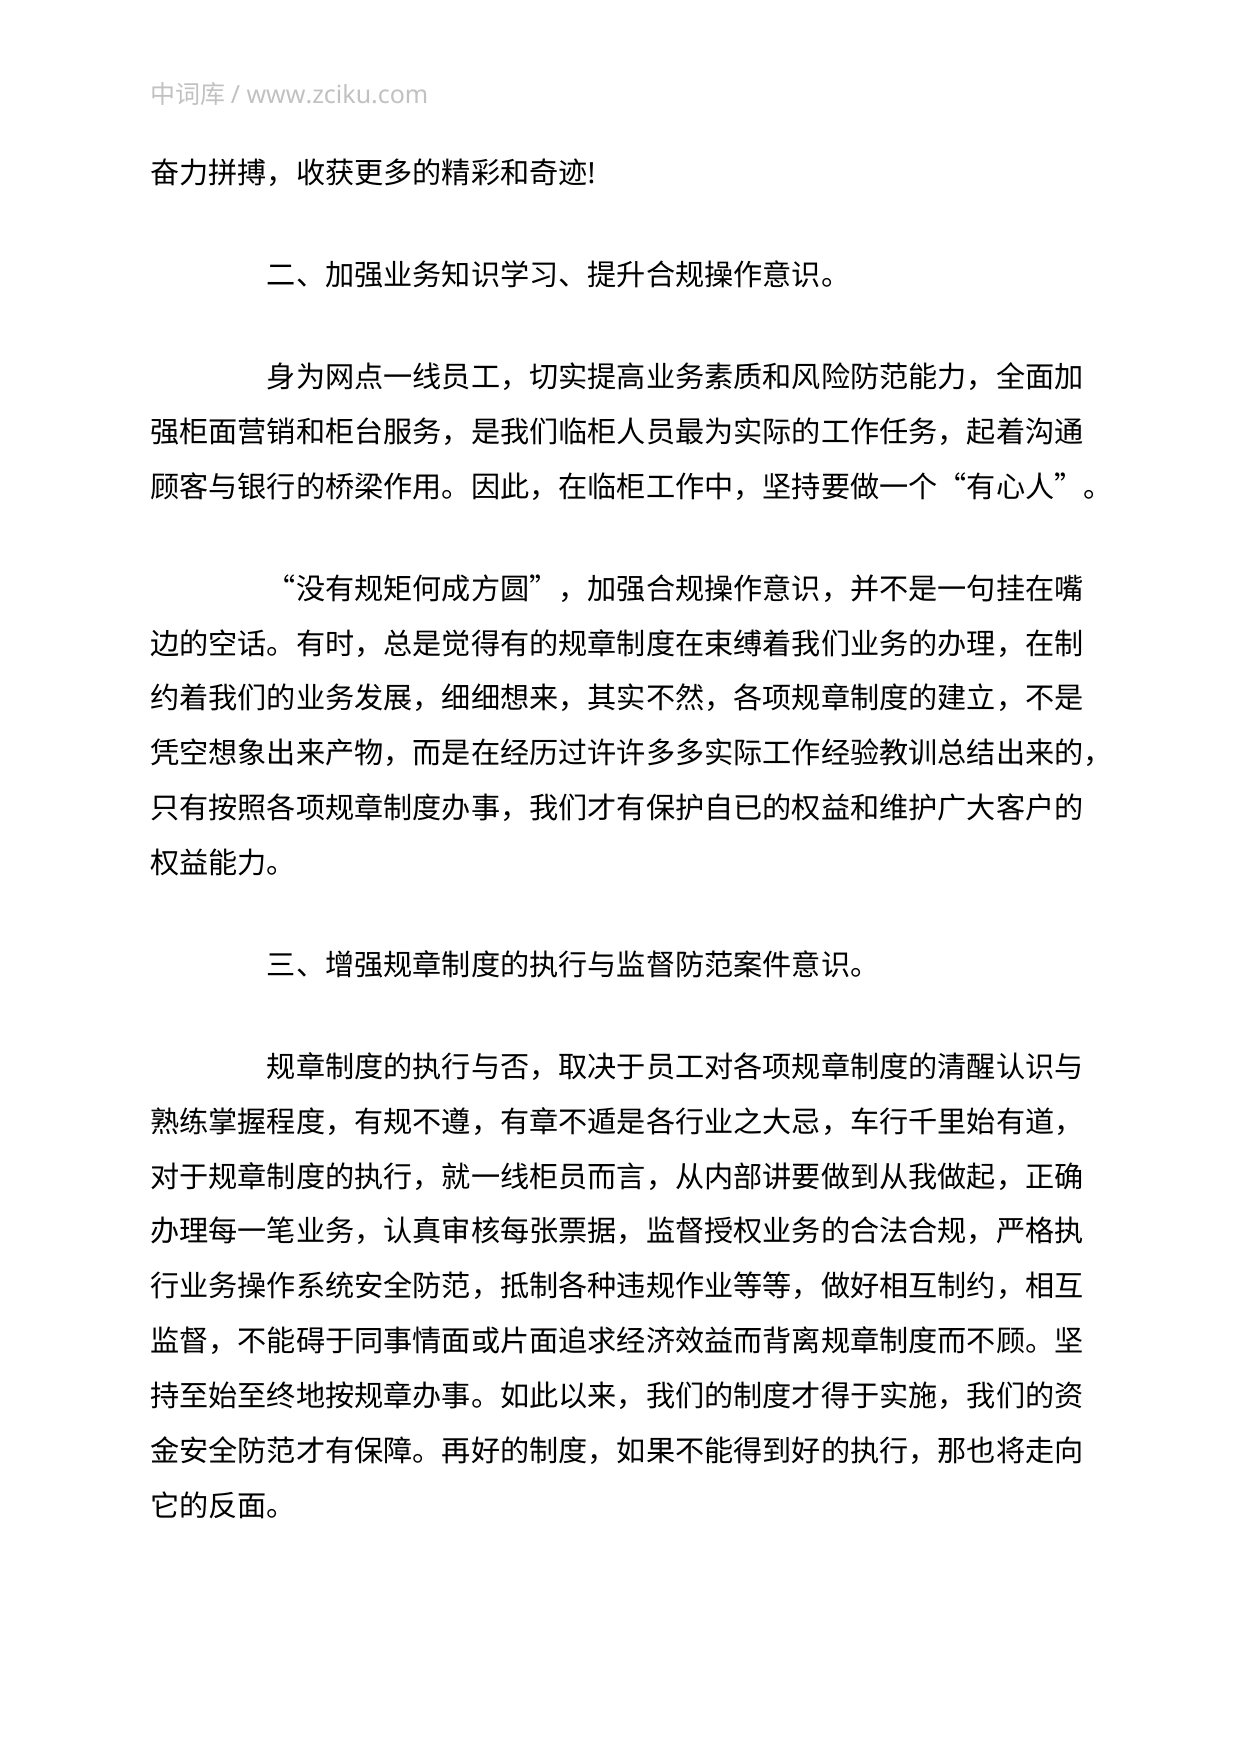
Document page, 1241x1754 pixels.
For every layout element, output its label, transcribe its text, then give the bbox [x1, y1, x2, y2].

text 三、增强规章制度的执行与监督防范案件意识。 [150, 942, 1090, 984]
text “没有规矩何成方圆”，加强合规操作意识，并不是一句挂在嘴边的空话。有时，总是觉得有的规章制度在束缚着我们业务的办理，在制约着我们的业务发展，细细想来，其实不然，各项规章制度的建立，不是凭空想象出来产物，而是在经历过许许多多实际工作经验教训总结出来的，只有按照各项规章制度办事，我们才有保护自已的权益和维护广大客户的权益能力。 [150, 565, 1090, 882]
text 二、加强业务知识学习、提升合规操作意识。 [150, 252, 1090, 294]
text 身为网点一线员工，切实提高业务素质和风险防范能力，全面加强柜面营销和柜台服务，是我们临柜人员最为实际的工作任务，起着沟通顾客与银行的桥梁作用。因此，在临柜工作中，坚持要做一个“有心人”。 [150, 354, 1090, 506]
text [150, 150, 1090, 192]
text 规章制度的执行与否，取决于员工对各项规章制度的清醒认识与熟练掌握程度，有规不遵，有章不遁是各行业之大忌，车行千里始有道，对于规章制度的执行，就一线柜员而言，从内部讲要做到从我做起，正确办理每一笔业务，认真审核每张票据，监督授权业务的合法合规，严格执行业务操作系统安全防范，抵制各种违规作业等等，做好相互制约，相互监督，不能碍于同事情面或片面追求经济效益而背离规章制度而不顾。坚持至始至终地按规章办事。如此以来，我们的制度才得于实施，我们的资金安全防范才有保障。再好的制度，如果不能得到好的执行，那也将走向它的反面。 [150, 1043, 1090, 1525]
